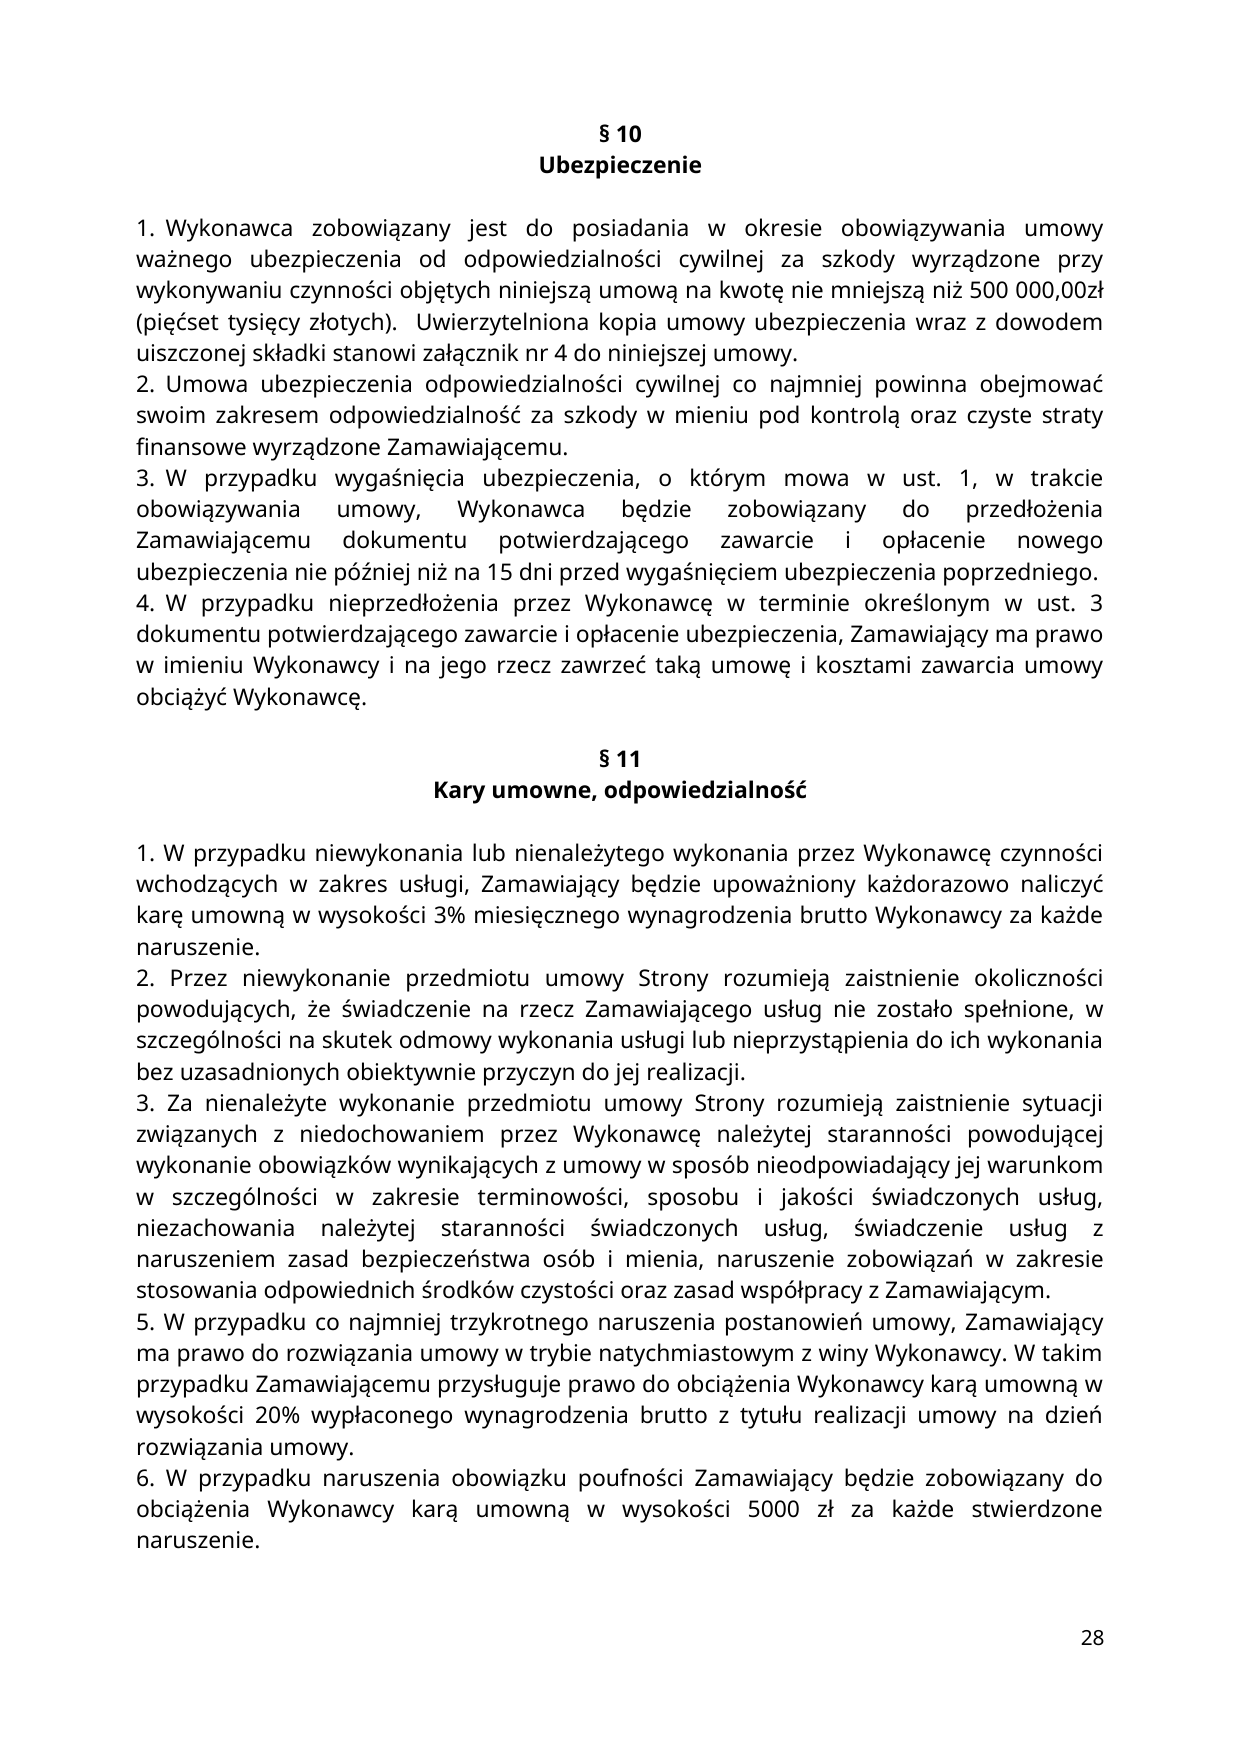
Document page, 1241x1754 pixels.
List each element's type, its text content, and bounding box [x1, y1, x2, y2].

text 3. Za nienależyte wykonanie przedmiotu umowy Strony rozumieją zaistnienie sytuacji związanych z niedochowaniem przez Wykonawcę należytej staranności powodującej wykonanie obowiązków wynikających z umowy w sposób nieodpowiadający jej warunkom w szczególności w zakresie terminowości, sposobu i jakości świadczonych usług, niezachowania należytej staranności świadczonych usług, świadczenie usług z naruszeniem zasad bezpieczeństwa osób i mienia, naruszenie zobowiązań w zakresie stosowania odpowiednich środków czystości oraz zasad współpracy z Zamawiającym. [136, 1087, 1104, 1306]
text 6. W przypadku naruszenia obowiązku poufności Zamawiający będzie zobowiązany do obciążenia Wykonawcy karą umowną w wysokości 5000 zł za każde stwierdzone naruszenie. [136, 1462, 1104, 1556]
list W przypadku nieprzedłożenia przez Wykonawcę w terminie określonym w ust. 3 dokumentu potwierdzającego zawarcie i opłacenie ubezpieczenia, Zamawiający ma prawo w imieniu Wykonawcy i na jego rzecz zawrzeć taką umowę i kosztami zawarcia umowy obciążyć Wykonawcę. [136, 587, 1104, 712]
text 2. Przez niewykonanie przedmiotu umowy Strony rozumieją zaistnienie okoliczności powodujących, że świadczenie na rzecz Zamawiającego usług nie zostało spełnione, w szczególności na skutek odmowy wykonania usługi lub nieprzystąpienia do ich wykonania bez uzasadnionych obiektywnie przyczyn do jej realizacji. [136, 962, 1104, 1087]
text Ubezpieczenie [136, 149, 1104, 181]
list Umowa ubezpieczenia odpowiedzialności cywilnej co najmniej powinna obejmować swoim zakresem odpowiedzialność za szkody w mieniu pod kontrolą oraz czyste straty finansowe wyrządzone Zamawiającemu. [136, 368, 1104, 462]
list W przypadku wygaśnięcia ubezpieczenia, o którym mowa w ust. 1, w trakcie obowiązywania umowy, Wykonawca będzie zobowiązany do przedłożenia Zamawiającemu dokumentu potwierdzającego zawarcie i opłacenie nowego ubezpieczenia nie później niż na 15 dni przed wygaśnięciem ubezpieczenia poprzedniego. [136, 462, 1104, 587]
text § 11 [136, 743, 1104, 774]
text 1. W przypadku niewykonania lub nienależytego wykonania przez Wykonawcę czynności wchodzących w zakres usługi, Zamawiający będzie upoważniony każdorazowo naliczyć karę umowną w wysokości 3% miesięcznego wynagrodzenia brutto Wykonawcy za każde naruszenie. [136, 837, 1104, 962]
text 5. W przypadku co najmniej trzykrotnego naruszenia postanowień umowy, Zamawiający ma prawo do rozwiązania umowy w trybie natychmiastowym z winy Wykonawcy. W takim przypadku Zamawiającemu przysługuje prawo do obciążenia Wykonawcy karą umowną w wysokości 20% wypłaconego wynagrodzenia brutto z tytułu realizacji umowy na dzień rozwiązania umowy. [136, 1306, 1104, 1462]
text Kary umowne, odpowiedzialność [136, 774, 1104, 806]
list Wykonawca zobowiązany jest do posiadania w okresie obowiązywania umowy ważnego ubezpieczenia od odpowiedzialności cywilnej za szkody wyrządzone przy wykonywaniu czynności objętych niniejszą umową na kwotę nie mniejszą niż 500 000,00zł (pięćset tysięcy złotych). Uwierzytelniona kopia umowy ubezpieczenia wraz z dowodem uiszczonej składki stanowi załącznik nr 4 do niniejszej umowy. [136, 212, 1104, 368]
text § 10 [136, 118, 1104, 149]
